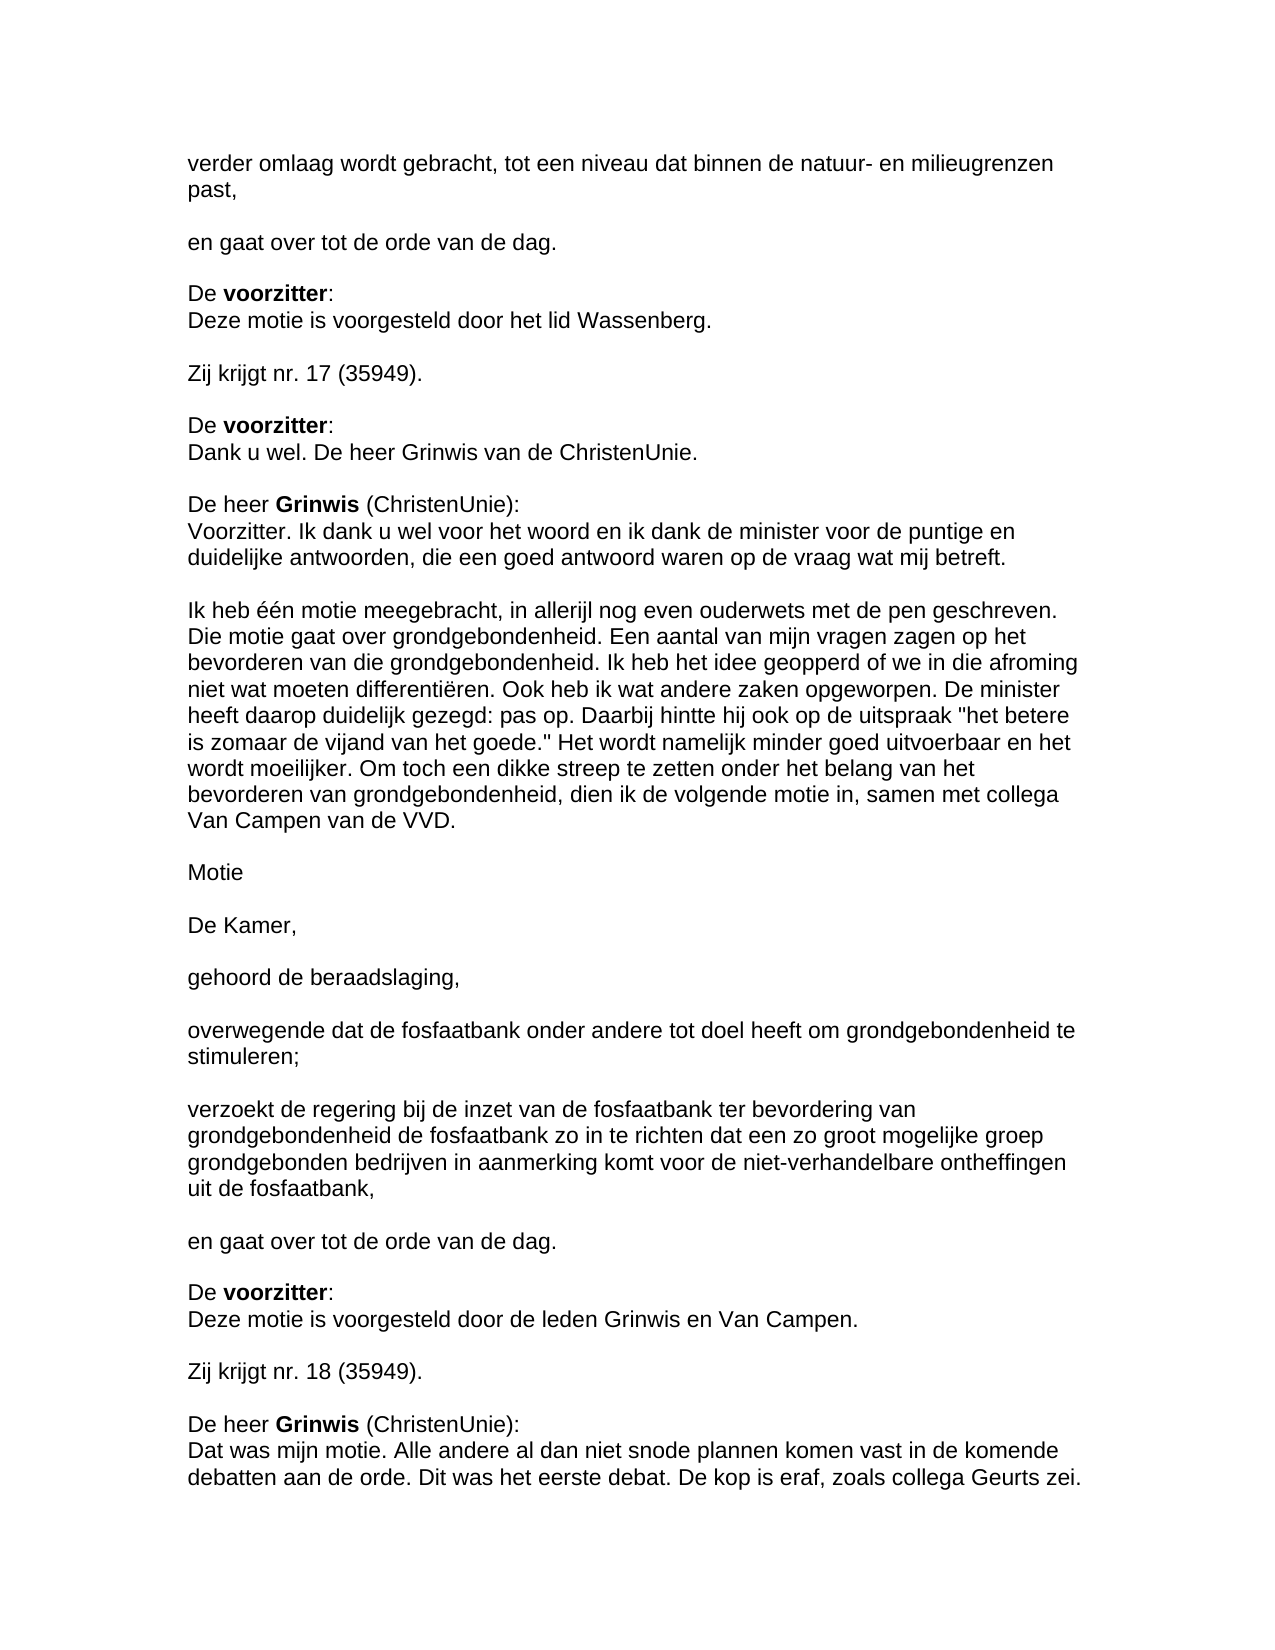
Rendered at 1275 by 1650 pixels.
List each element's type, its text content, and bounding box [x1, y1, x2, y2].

text De voorzitter: Deze motie is voorgesteld door het lid Wassenberg. Zij krijgt nr. 17 (35949). De voorzitter: Dank u wel. De heer Grinwis van de ChristenUnie. De heer Grinwis (ChristenUnie): Voorzitter. Ik dank u wel voor het woord en ik dank de minister voor de puntige en duidelijke antwoorden, die een goed antwoord waren op de vraag wat mij betreft. Ik heb één motie meegebracht, in allerijl nog even ouderwets met de pen geschreven. Die motie gaat over grondgebondenheid. Een aantal van mijn vragen zagen op het bevorderen van die grondgebondenheid. Ik heb het idee geopperd of we in die afroming niet wat moeten differentiëren. Ook heb ik wat andere zaken opgeworpen. De minister heeft daarop duidelijk gezegd: pas op. Daarbij hintte hij ook op de uitspraak "het betere is zomaar de vijand van het goede." Het wordt namelijk minder goed uitvoerbaar en het wordt moeilijker. Om toch een dikke streep te zetten onder het belang van het bevorderen van grondgebondenheid, dien ik de volgende motie in, samen met collega Van Campen van de VVD. [187, 280, 1087, 834]
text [187, 1279, 1087, 1490]
text Motie De Kamer, gehoord de beraadslaging, overwegende dat de fosfaatbank onder andere tot doel heeft om grondgebondenheid te stimuleren; verzoekt de regering bij de inzet van de fosfaatbank ter bevordering van grondgebondenheid de fosfaatbank zo in te richten dat een zo groot mogelijke groep grondgebonden bedrijven in aanmerking komt voor de niet-verhandelbare ontheffingen uit de fosfaatbank, en gaat over tot de orde van de dag. [187, 859, 1087, 1254]
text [187, 150, 1087, 255]
